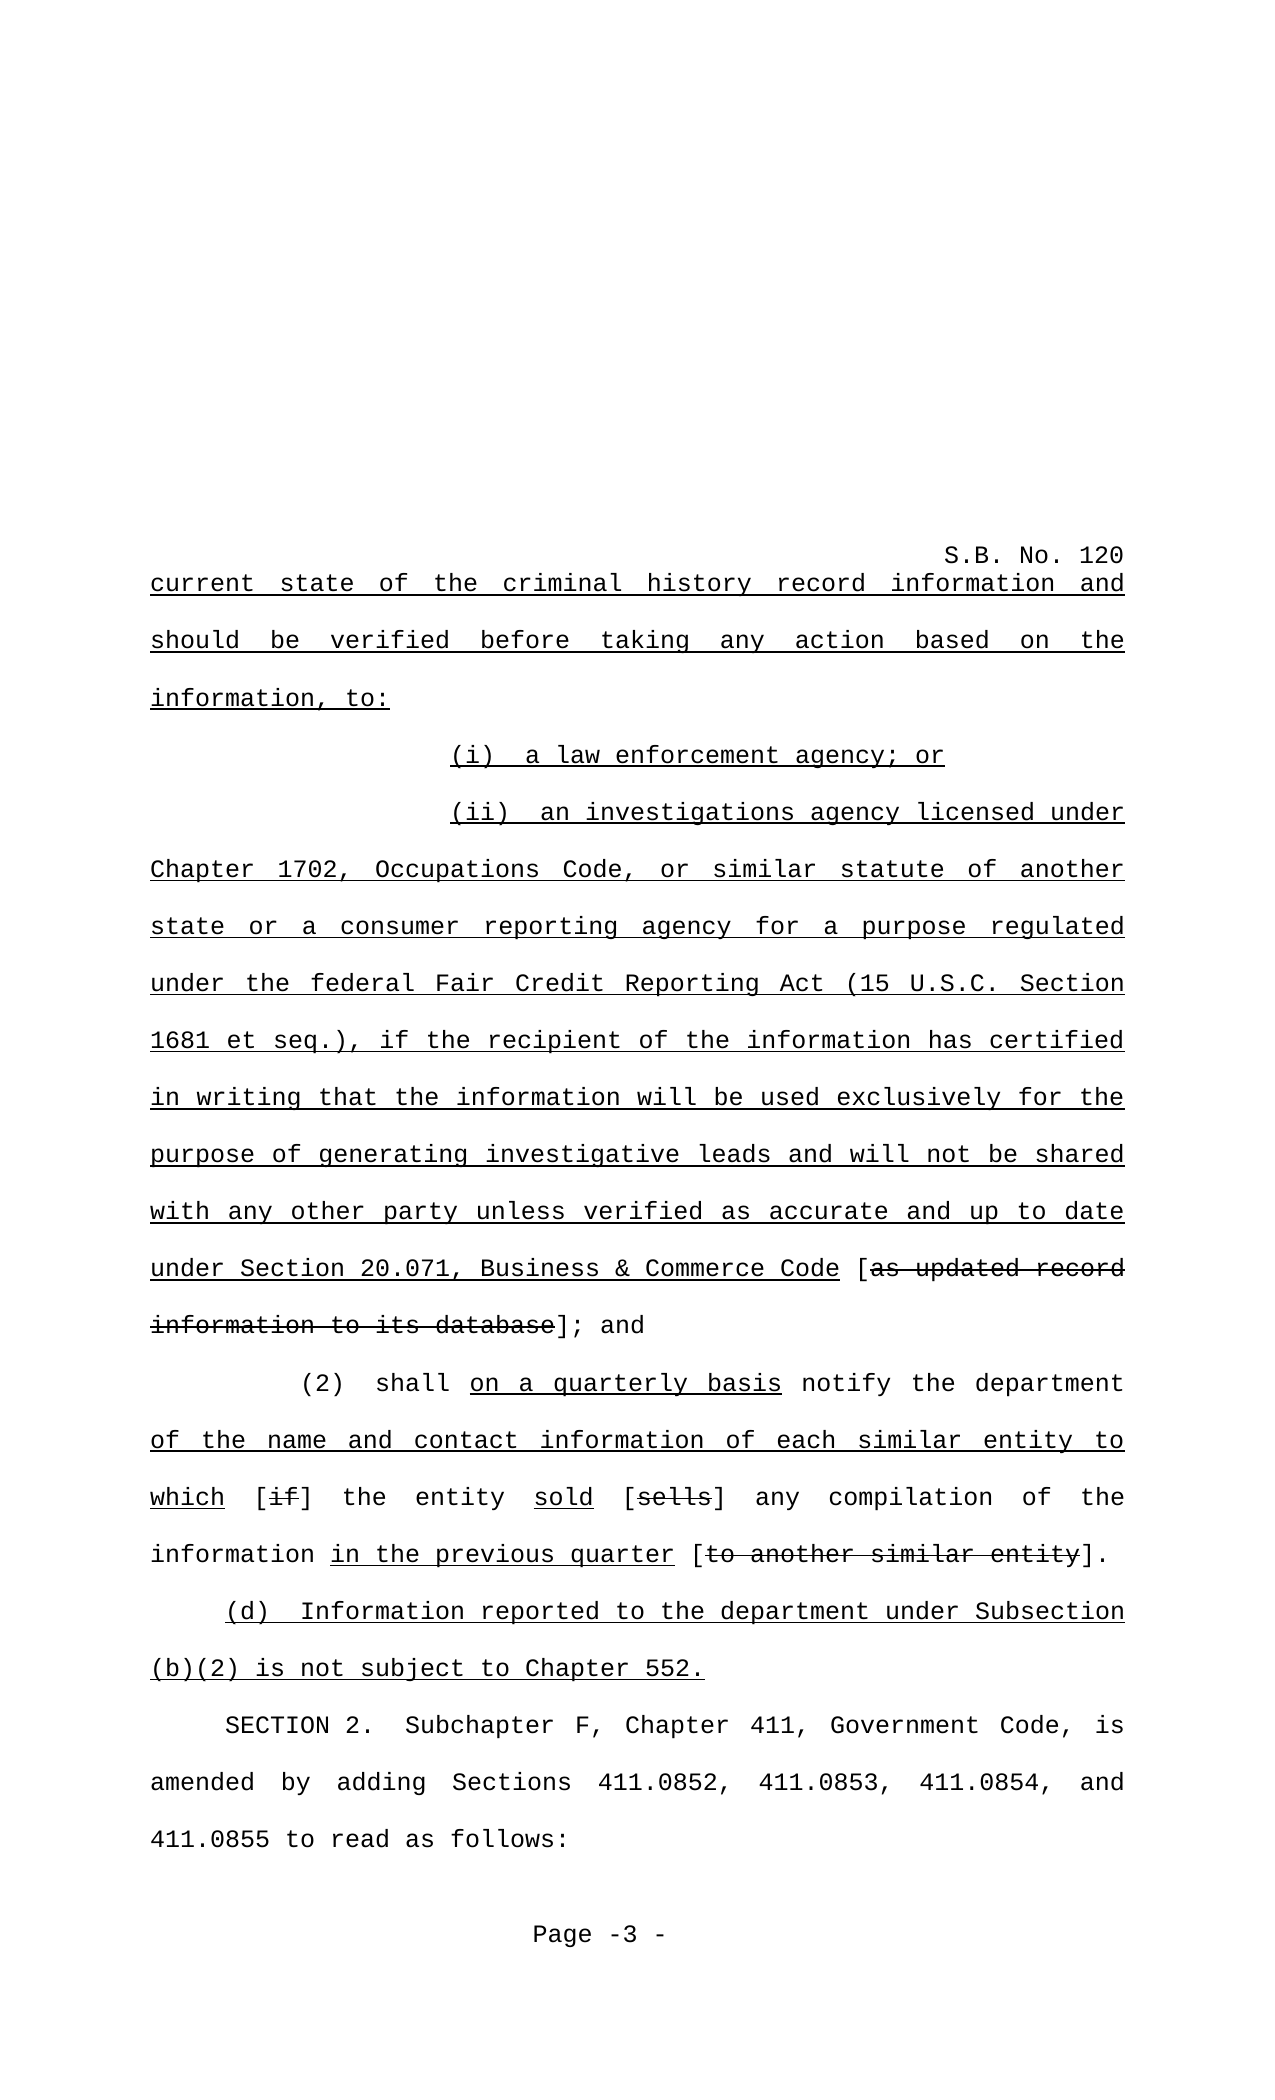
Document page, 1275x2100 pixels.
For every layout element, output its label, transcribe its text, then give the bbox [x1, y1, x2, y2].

text (ii) an investigations agency licensed under Chapter 1702, Occupations Code, or similar statute of another state or a consumer reporting agency for a purpose regulated under the federal Fair Credit Reporting Act (15 U.S.C. Section 1681 et seq.), if the recipient of the information has certified in writing that the information will be used exclusively for the purpose of generating investigative leads and will not be shared with any other party unless verified as accurate and up to date under Section 20.071, Business & Commerce Code [as updated record information to its database]; and [150, 1110, 1125, 1165]
text (2) shall on a quarterly basis notify the department of the name and contact information of each similar entity to which [if] the entity sold [sells] any compilation of the information in the previous quarter [to another similar entity]. [150, 1452, 1125, 1570]
text (d) Information reported to the department under Subsection (b)(2) is not subject to Chapter 552. [150, 1598, 1125, 1684]
text (ii) an investigations agency licensed under Chapter 1702, Occupations Code, or similar statute of another state or a consumer reporting agency for a purpose regulated under the federal Fair Credit Reporting Act (15 U.S.C. Section 1681 et seq.), if the recipient of the information has certified in writing that the information will be used exclusively for the purpose of generating investigative leads and will not be shared with any other party unless verified as accurate and up to date under Section 20.071, Business & Commerce Code [as updated record information to its database]; and [150, 938, 1125, 994]
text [150, 571, 1125, 594]
text (ii) an investigations agency licensed under Chapter 1702, Occupations Code, or similar statute of another state or a consumer reporting agency for a purpose regulated under the federal Fair Credit Reporting Act (15 U.S.C. Section 1681 et seq.), if the recipient of the information has certified in writing that the information will be used exclusively for the purpose of generating investigative leads and will not be shared with any other party unless verified as accurate and up to date under Section 20.071, Business & Commerce Code [as updated record information to its database]; and [150, 881, 1125, 937]
text SECTION 2. Subchapter F, Chapter 411, Government Code, is amended by adding Sections 411.0852, 411.0853, 411.0854, and 411.0855 to read as follows: [150, 1712, 1125, 1855]
text (ii) an investigations agency licensed under Chapter 1702, Occupations Code, or similar statute of another state or a consumer reporting agency for a purpose regulated under the federal Fair Credit Reporting Act (15 U.S.C. Section 1681 et seq.), if the recipient of the information has certified in writing that the information will be used exclusively for the purpose of generating investigative leads and will not be shared with any other party unless verified as accurate and up to date under Section 20.071, Business & Commerce Code [as updated record information to its database]; and [150, 1052, 1125, 1108]
text (2) shall on a quarterly basis notify the department of the name and contact information of each similar entity to which [if] the entity sold [sells] any compilation of the information in the previous quarter [to another similar entity]. [150, 1370, 1125, 1450]
text (ii) an investigations agency licensed under Chapter 1702, Occupations Code, or similar statute of another state or a consumer reporting agency for a purpose regulated under the federal Fair Credit Reporting Act (15 U.S.C. Section 1681 et seq.), if the recipient of the information has certified in writing that the information will be used exclusively for the purpose of generating investigative leads and will not be shared with any other party unless verified as accurate and up to date under Section 20.071, Business & Commerce Code [as updated record information to its database]; and [150, 1167, 1125, 1222]
text (i) a law enforcement agency; or [150, 742, 1125, 771]
text (ii) an investigations agency licensed under Chapter 1702, Occupations Code, or similar statute of another state or a consumer reporting agency for a purpose regulated under the federal Fair Credit Reporting Act (15 U.S.C. Section 1681 et seq.), if the recipient of the information has certified in writing that the information will be used exclusively for the purpose of generating investigative leads and will not be shared with any other party unless verified as accurate and up to date under Section 20.071, Business & Commerce Code [as updated record information to its database]; and [150, 1224, 1125, 1341]
text (ii) an investigations agency licensed under Chapter 1702, Occupations Code, or similar statute of another state or a consumer reporting agency for a purpose regulated under the federal Fair Credit Reporting Act (15 U.S.C. Section 1681 et seq.), if the recipient of the information has certified in writing that the information will be used exclusively for the purpose of generating investigative leads and will not be shared with any other party unless verified as accurate and up to date under Section 20.071, Business & Commerce Code [as updated record information to its database]; and [150, 799, 1125, 880]
text (ii) an investigations agency licensed under Chapter 1702, Occupations Code, or similar statute of another state or a consumer reporting agency for a purpose regulated under the federal Fair Credit Reporting Act (15 U.S.C. Section 1681 et seq.), if the recipient of the information has certified in writing that the information will be used exclusively for the purpose of generating investigative leads and will not be shared with any other party unless verified as accurate and up to date under Section 20.071, Business & Commerce Code [as updated record information to its database]; and [150, 995, 1125, 1051]
